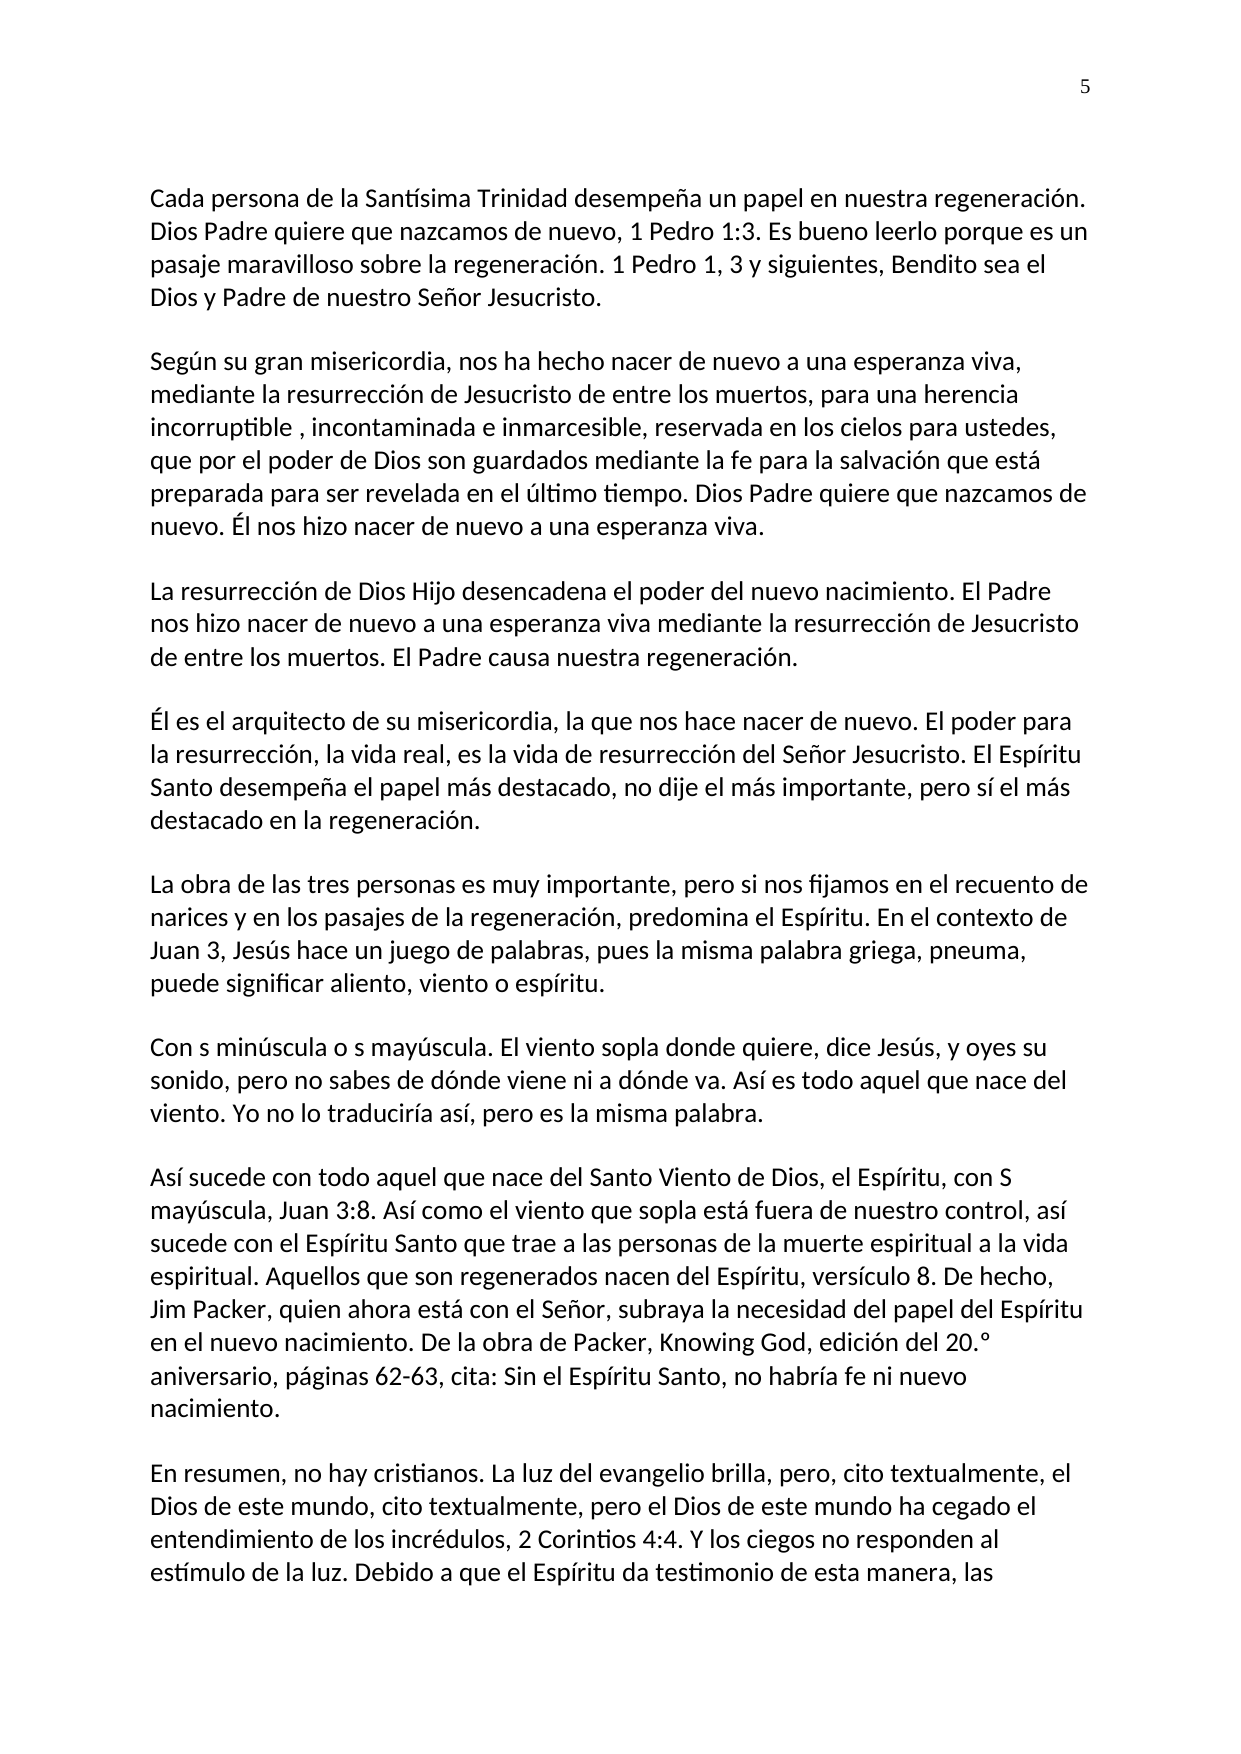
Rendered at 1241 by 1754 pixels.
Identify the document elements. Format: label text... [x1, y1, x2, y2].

text Según su gran misericordia, nos ha hecho nacer de nuevo a una esperanza viva, mediante la resurrección de Jesucristo de entre los muertos, para una herencia incorruptible , incontaminada e inmarcesible, reservada en los cielos para ustedes, que por el poder de Dios son guardados mediante la fe para la salvación que está preparada para ser revelada en el último tiempo. Dios Padre quiere que nazcamos de nuevo. Él nos hizo nacer de nuevo a una esperanza viva. [150, 344, 1090, 542]
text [150, 1456, 1090, 1588]
text Así sucede con todo aquel que nace del Santo Viento de Dios, el Espíritu, con S mayúscula, Juan 3:8. Así como el viento que sopla está fuera de nuestro control, así sucede con el Espíritu Santo que trae a las personas de la muerte espiritual a la vida espiritual. Aquellos que son regenerados nacen del Espíritu, versículo 8. De hecho, Jim Packer, quien ahora está con el Señor, subraya la necesidad del papel del Espíritu en el nuevo nacimiento. De la obra de Packer, Knowing God, edición del 20.º aniversario, páginas 62-63, cita: Sin el Espíritu Santo, no habría fe ni nuevo nacimiento. [150, 1161, 1090, 1425]
text La resurrección de Dios Hijo desencadena el poder del nuevo nacimiento. El Padre nos hizo nacer de nuevo a una esperanza viva mediante la resurrección de Jesucristo de entre los muertos. El Padre causa nuestra regeneración. [150, 574, 1090, 673]
text Él es el arquitecto de su misericordia, la que nos hace nacer de nuevo. El poder para la resurrección, la vida real, es la vida de resurrección del Señor Jesucristo. El Espíritu Santo desempeña el papel más destacado, no dije el más importante, pero sí el más destacado en la regeneración. [150, 704, 1090, 836]
text Cada persona de la Santísima Trinidad desempeña un papel en nuestra regeneración. Dios Padre quiere que nazcamos de nuevo, 1 Pedro 1:3. Es bueno leerlo porque es un pasaje maravilloso sobre la regeneración. 1 Pedro 1, 3 y siguientes, Bendito sea el Dios y Padre de nuestro Señor Jesucristo. [150, 181, 1090, 313]
text La obra de las tres personas es muy importante, pero si nos fijamos en el recuento de narices y en los pasajes de la regeneración, predomina el Espíritu. En el contexto de Juan 3, Jesús hace un juego de palabras, pues la misma palabra griega, pneuma, puede significar aliento, viento o espíritu. [150, 867, 1090, 999]
text Con s minúscula o s mayúscula. El viento sopla donde quiere, dice Jesús, y oyes su sonido, pero no sabes de dónde viene ni a dónde va. Así es todo aquel que nace del viento. Yo no lo traduciría así, pero es la misma palabra. [150, 1030, 1090, 1129]
